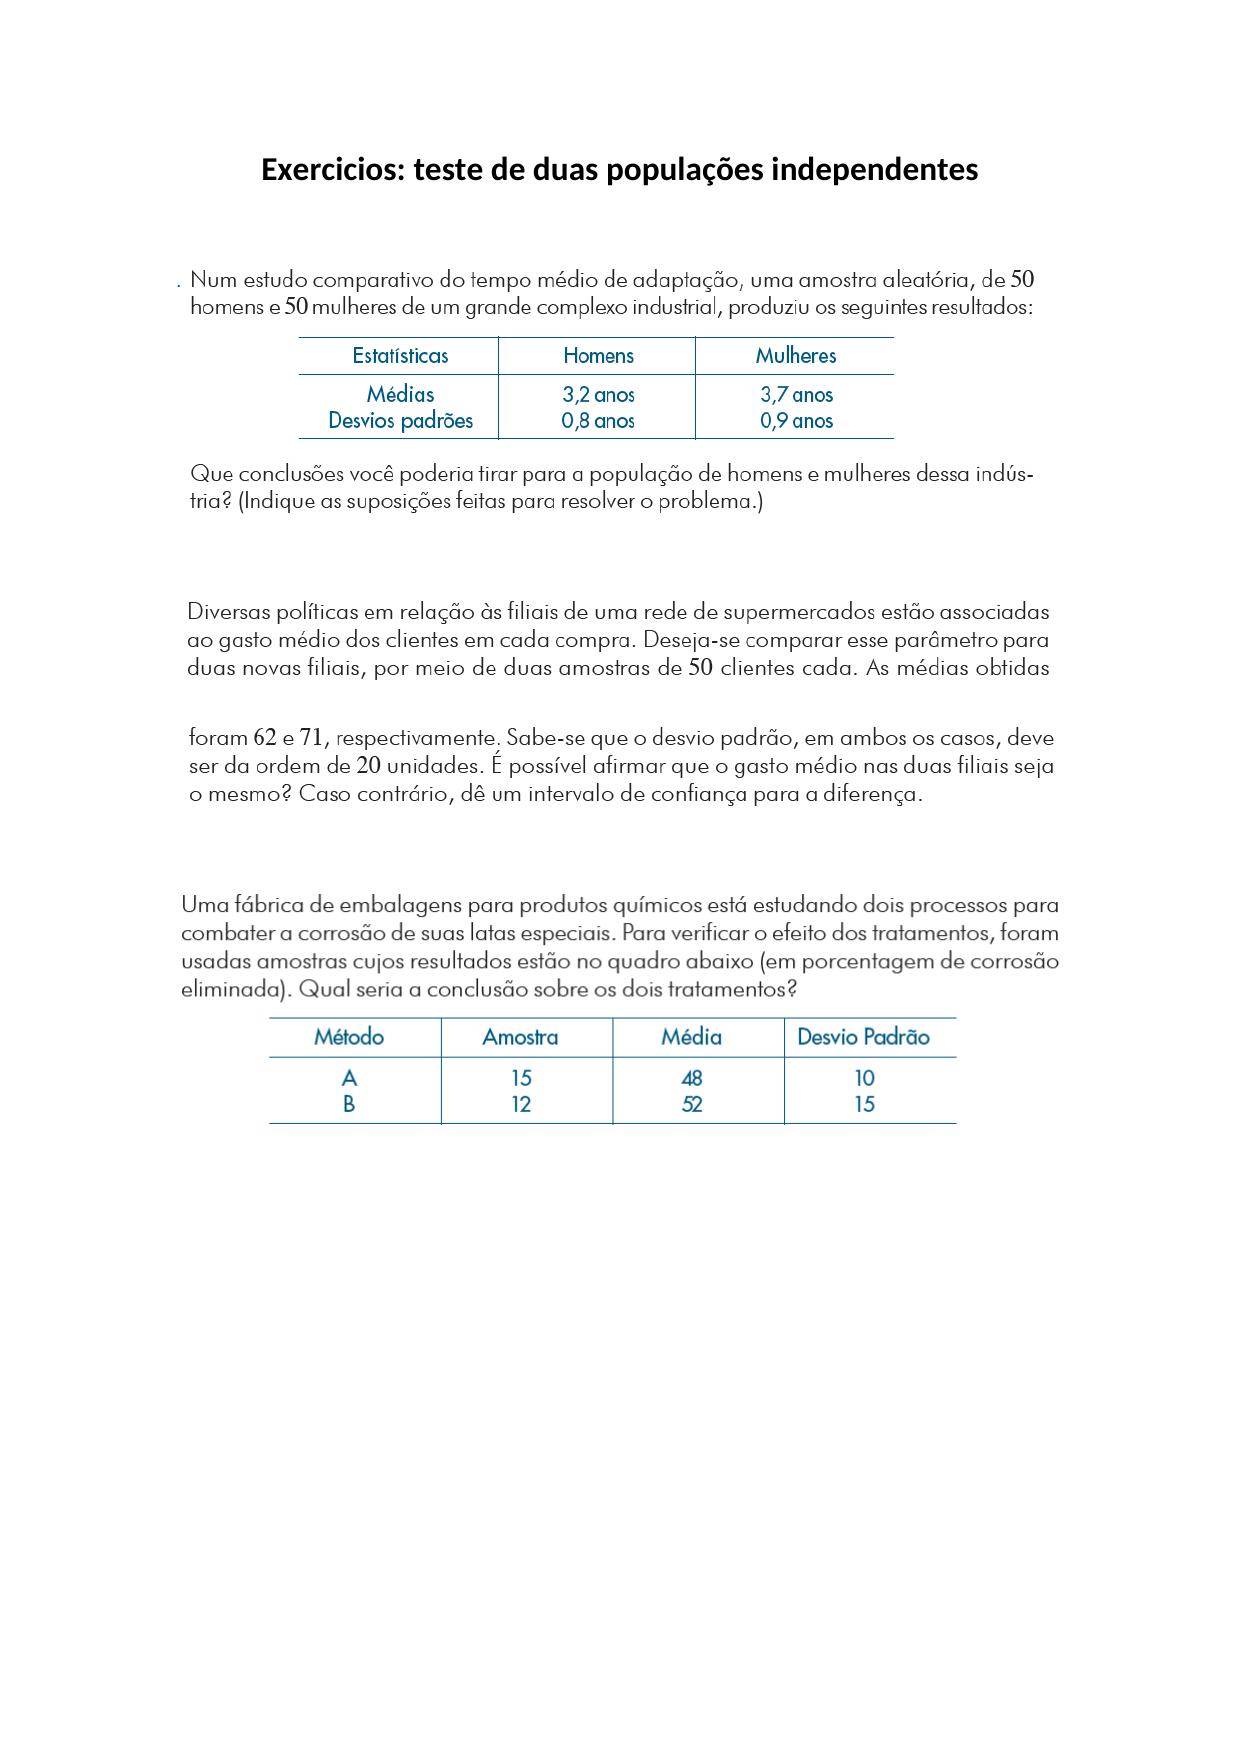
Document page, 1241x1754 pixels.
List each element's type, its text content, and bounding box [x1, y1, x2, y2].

picture [177, 716, 1064, 809]
picture [177, 886, 1064, 1137]
picture [177, 591, 1064, 692]
text Exercicios: teste de duas populações independentes [177, 148, 1063, 188]
picture [177, 268, 1064, 514]
